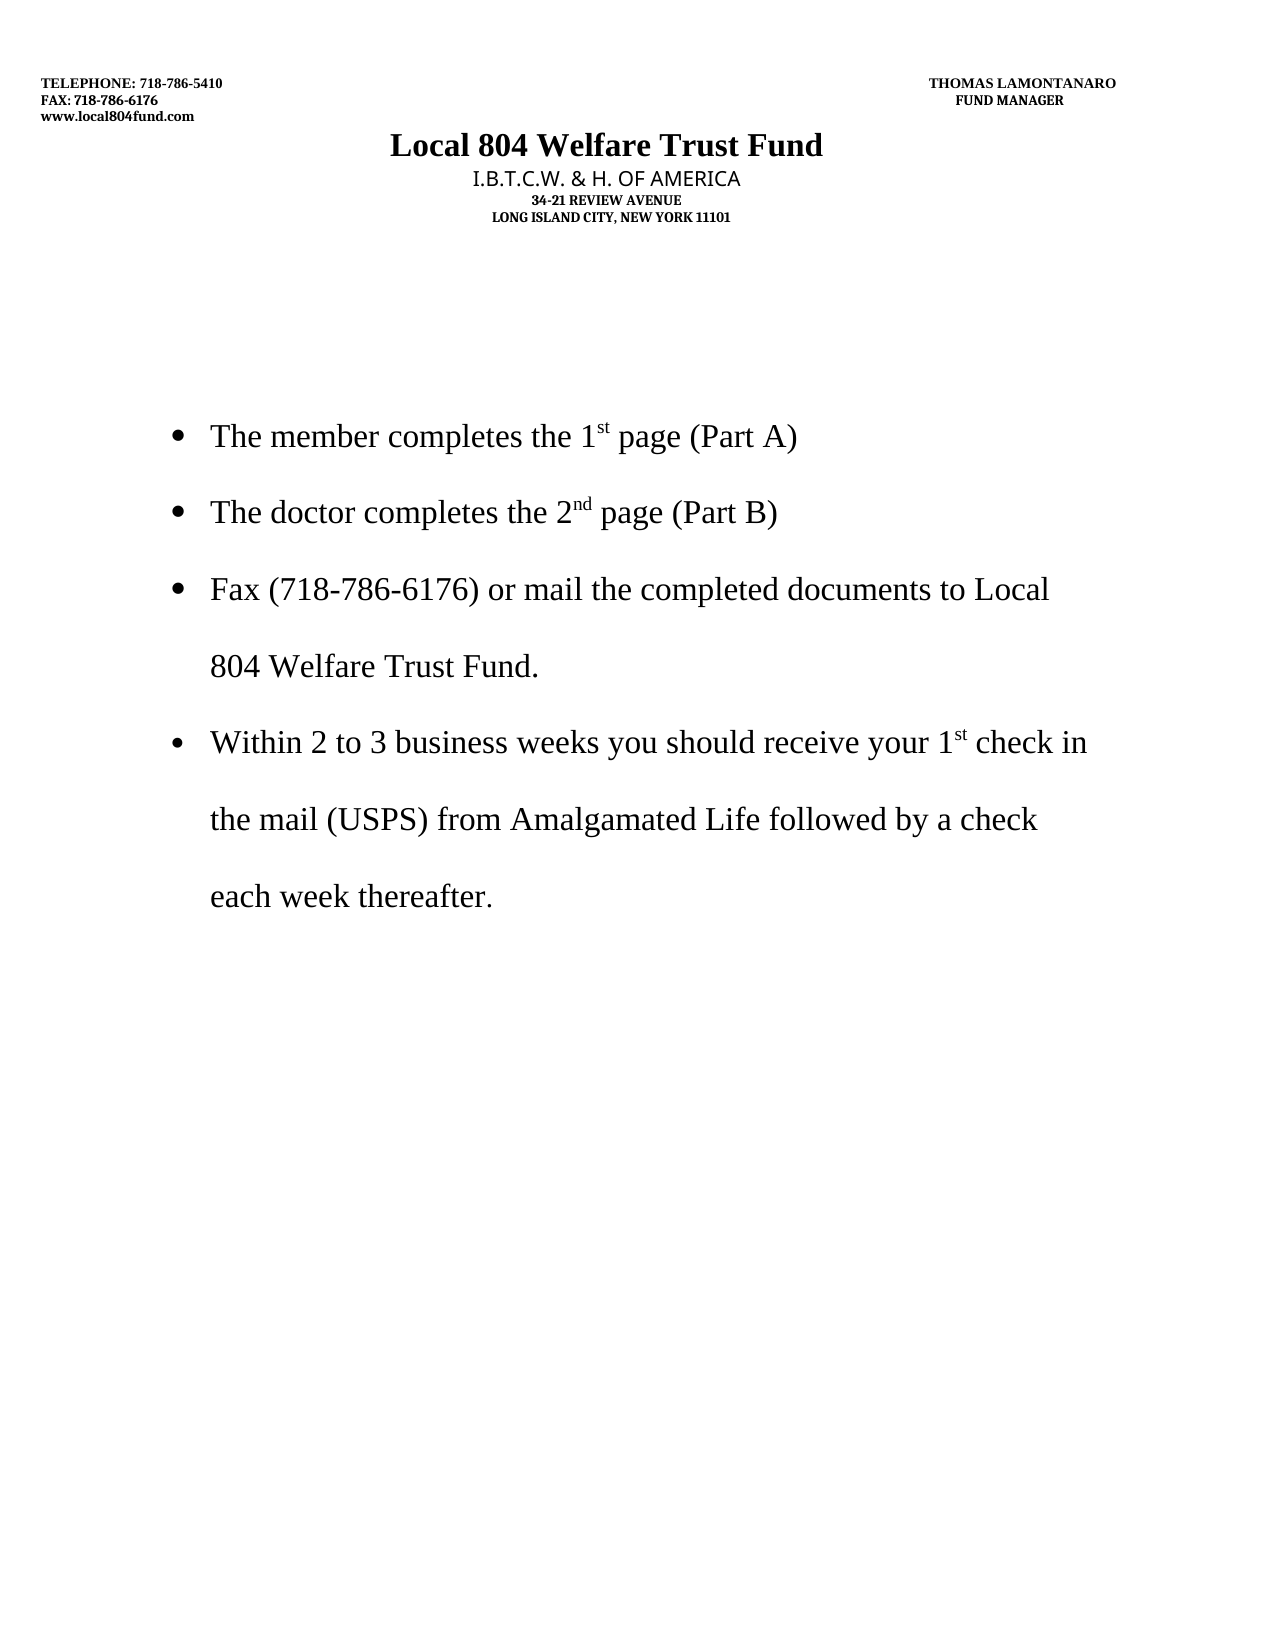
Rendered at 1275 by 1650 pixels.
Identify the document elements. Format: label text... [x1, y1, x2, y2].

list The member completes the 1st page (Part A) [172, 416, 1087, 454]
list The doctor completes the 2nd page (Part B) [172, 493, 1087, 531]
list Within 2 to 3 business weeks you should receive your 1st check in the mail (USPS) from Amalgamated Life followed by a check each week thereafter. [172, 723, 1087, 914]
list Fax (718-786-6176) or mail the completed documents to Local 804 Welfare Trust Fund. [172, 569, 1087, 684]
